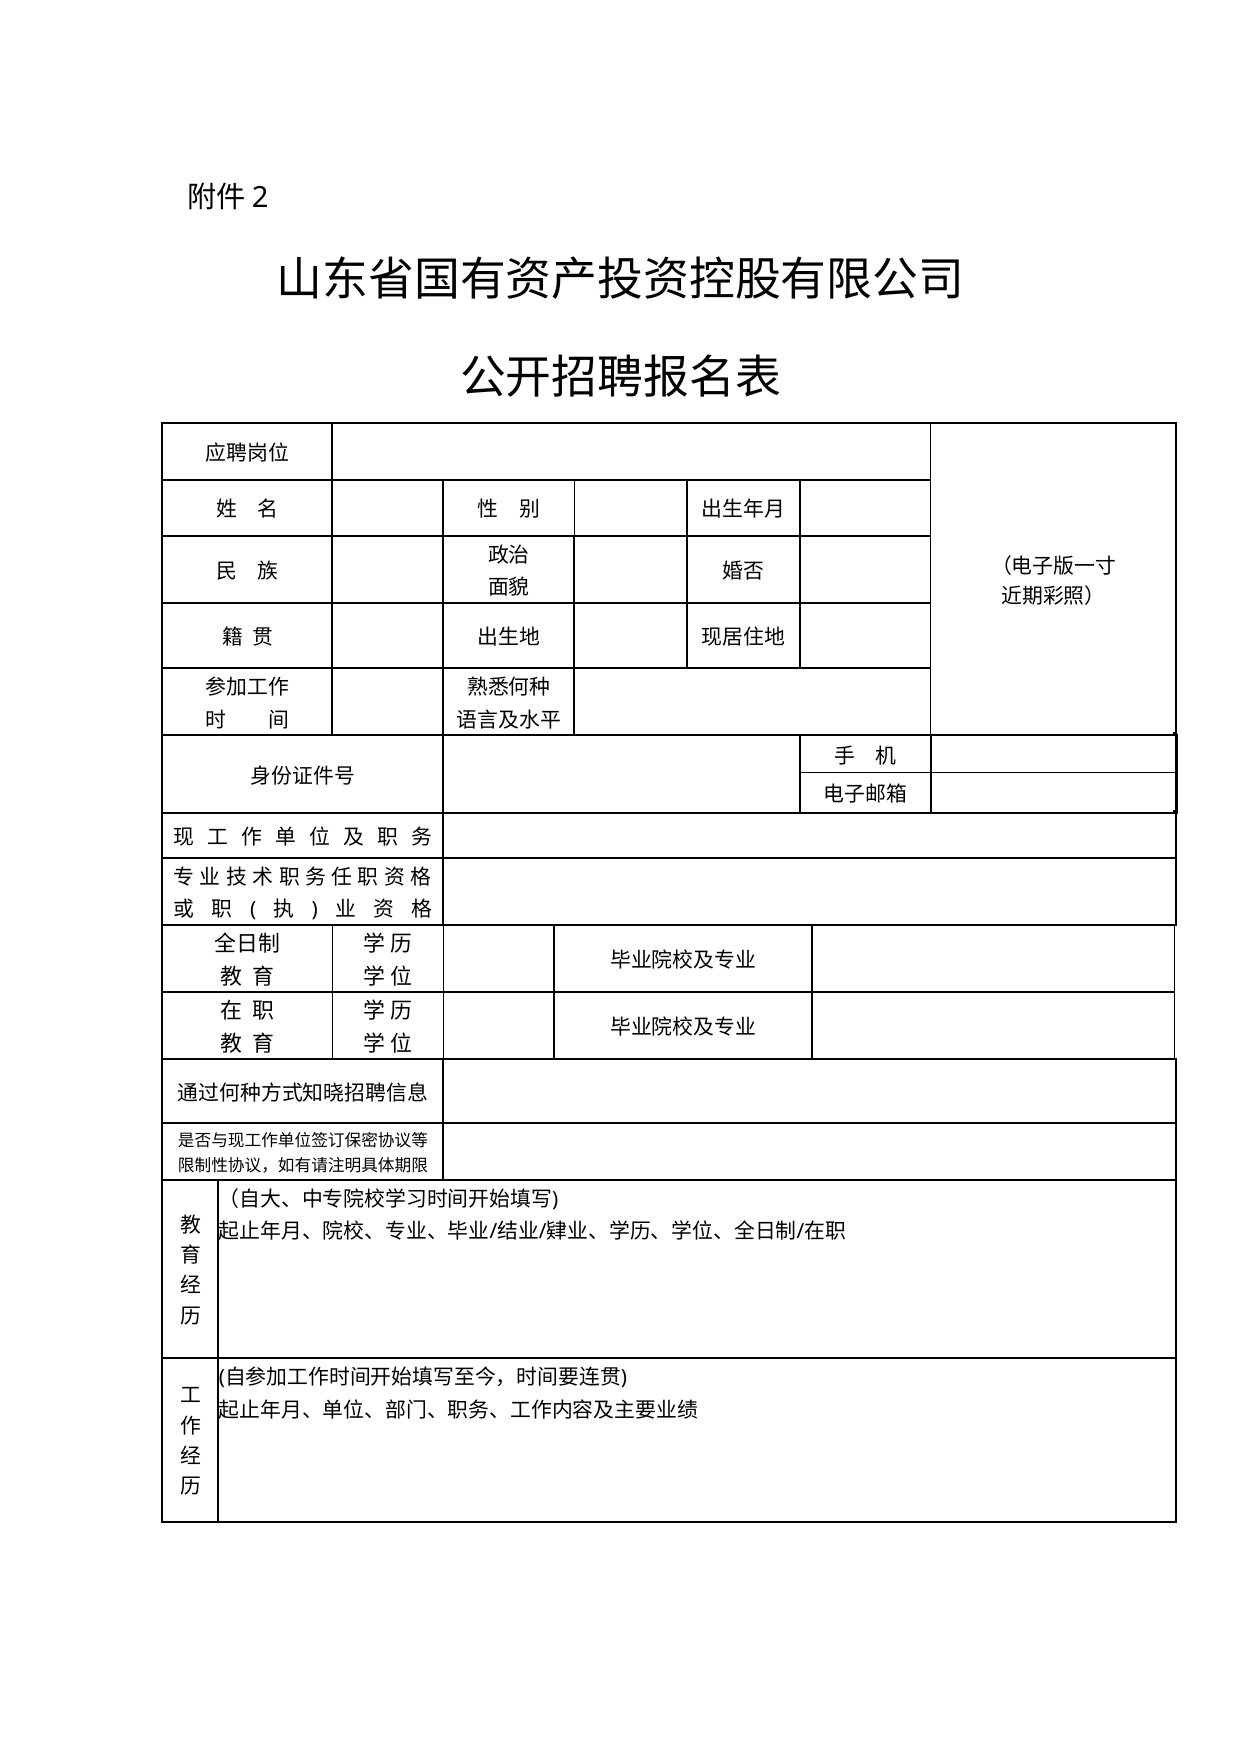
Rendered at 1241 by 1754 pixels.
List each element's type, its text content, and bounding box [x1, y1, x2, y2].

table_cell 电子邮箱 [801, 773, 930, 812]
text 公开招聘报名表 [187, 324, 1053, 422]
table_cell [575, 604, 686, 667]
table_cell [444, 814, 1175, 857]
table_cell [444, 1124, 1175, 1179]
table_cell [932, 736, 1175, 772]
table_cell [333, 481, 442, 535]
table_cell [444, 859, 1175, 924]
table_cell 熟悉何种 语言及水平 [444, 669, 573, 734]
table_cell [801, 481, 930, 535]
table_cell 教 育 经 历 [163, 1181, 217, 1357]
table_cell 籍 贯 [163, 604, 331, 667]
table_cell [444, 1060, 1175, 1122]
table_cell 现工作单位及职务 [163, 814, 442, 857]
table_cell [444, 736, 799, 812]
table_cell [444, 926, 553, 991]
table_cell 民 族 [163, 537, 331, 602]
table_cell [801, 604, 930, 667]
table_cell 毕业院校及专业 [555, 926, 811, 991]
table_cell [813, 993, 1174, 1058]
table_cell 学 历 学 位 [333, 926, 443, 991]
table_cell [444, 993, 553, 1058]
table_cell (自参加工作时间开始填写至今，时间要连贯) 起止年月、单位、部门、职务、工作内容及主要业绩 [219, 1359, 1175, 1521]
table_cell 政治 面貌 [444, 537, 573, 602]
table_cell [333, 537, 442, 602]
table_cell 身份证件号 [163, 736, 442, 812]
table_cell 参加工作 时 间 [163, 669, 331, 734]
table_cell [333, 604, 442, 667]
table_cell 毕业院校及专业 [555, 993, 811, 1058]
table_cell [575, 537, 686, 602]
table_cell 婚否 [688, 537, 799, 602]
table_cell [575, 669, 930, 734]
table_cell [813, 926, 1174, 991]
table_cell [801, 537, 930, 602]
text 山东省国有资产投资控股有限公司 [187, 227, 1053, 324]
table_cell 是否与现工作单位签订保密协议等限制性协议，如有请注明具体期限 [163, 1124, 442, 1179]
table_cell 在 职 教 育 [163, 993, 332, 1058]
table_cell 学 历 学 位 [333, 993, 443, 1058]
table_header （电子版一寸 近期彩照） [931, 424, 1175, 734]
table_cell 通过何种方式知晓招聘信息 [163, 1060, 442, 1122]
table_cell 出生地 [444, 604, 573, 667]
table_cell 现居住地 [688, 604, 799, 667]
table_cell 性 别 [444, 481, 574, 535]
table_cell 全日制 教 育 [163, 926, 332, 991]
text 附件2 [187, 162, 1053, 227]
table_cell [932, 773, 1175, 812]
table_cell （自大、中专院校学习时间开始填写) 起止年月、院校、专业、毕业/结业/肄业、学历、学位、全日制/在职 [219, 1181, 1175, 1357]
table_cell [333, 669, 442, 734]
table_cell 专业技术职务任职资格 或职(执)业资格 [163, 859, 442, 924]
table_cell 出生年月 [688, 481, 799, 535]
table_header [333, 424, 930, 479]
table_cell 姓 名 [163, 481, 331, 535]
table_cell 手 机 [801, 736, 930, 772]
table_cell 工 作 经 历 [163, 1359, 217, 1521]
table_header 应聘岗位 [163, 424, 331, 479]
table_cell [575, 481, 686, 535]
